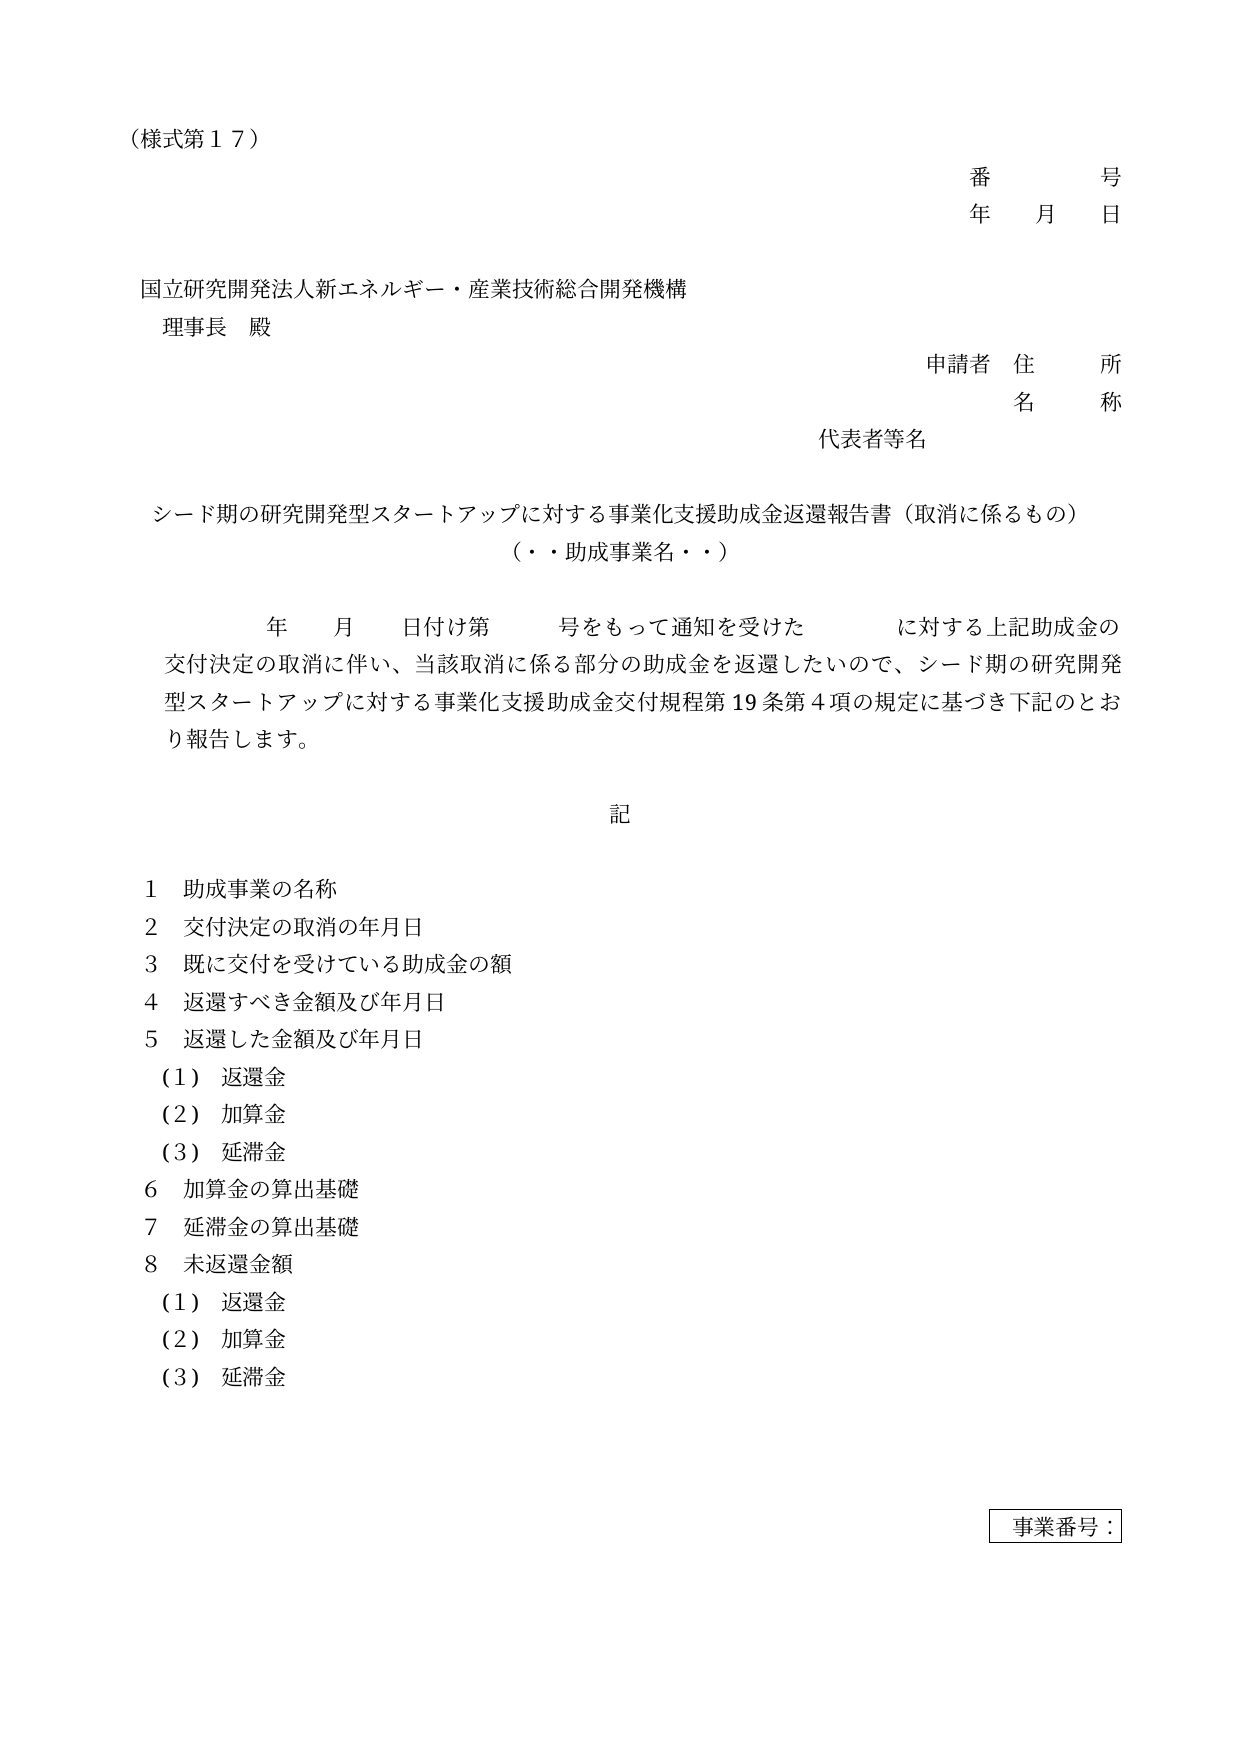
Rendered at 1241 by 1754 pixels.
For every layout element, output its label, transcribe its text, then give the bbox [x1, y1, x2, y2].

text 国立研究開発法人新エネルギー・産業技術総合開発機構 [118, 269, 1122, 307]
text 事業番号： [118, 1507, 1122, 1544]
text 代表者等名 [818, 419, 1122, 457]
text (２) 加算金 [118, 1094, 1122, 1132]
text ２ 交付決定の取消の年月日 [118, 907, 1122, 944]
text ３ 既に交付を受けている助成金の額 [118, 944, 1122, 982]
text (２) 加算金 [118, 1319, 1122, 1357]
text 年 月 日付け第 号をもって通知を受けた に対する上記助成金の交付決定の取消に伴い、当該取消に係る部分の助成金を返還したいので、シード期の研究開発型スタートアップに対する事業化支援助成金交付規程第19条第４項の規定に基づき下記のとおり報告します。 [141, 607, 1122, 757]
subtitle 記 [118, 794, 1122, 832]
text ７ 延滞金の算出基礎 [118, 1207, 1122, 1244]
text 番 号 [118, 157, 1122, 194]
text 名 称 [118, 382, 1122, 419]
text 理事長 殿 [118, 307, 1122, 344]
text （様式第１７） [118, 119, 1122, 157]
text ６ 加算金の算出基礎 [118, 1169, 1122, 1207]
text シード期の研究開発型スタートアップに対する事業化支援助成金返還報告書（取消に係るもの） [118, 494, 1122, 532]
text １ 助成事業の名称 [118, 869, 1122, 907]
text 申請者 住 所 [118, 344, 1122, 382]
text （・・助成事業名・・） [118, 532, 1122, 569]
text ４ 返還すべき金額及び年月日 [118, 982, 1122, 1019]
text (３) 延滞金 [118, 1357, 1122, 1394]
text (１) 返還金 [118, 1282, 1122, 1319]
text ８ 未返還金額 [118, 1244, 1122, 1282]
text ５ 返還した金額及び年月日 [118, 1019, 1122, 1057]
text 年 月 日 [118, 194, 1122, 232]
text (３) 延滞金 [118, 1132, 1122, 1169]
text (１) 返還金 [118, 1057, 1122, 1094]
